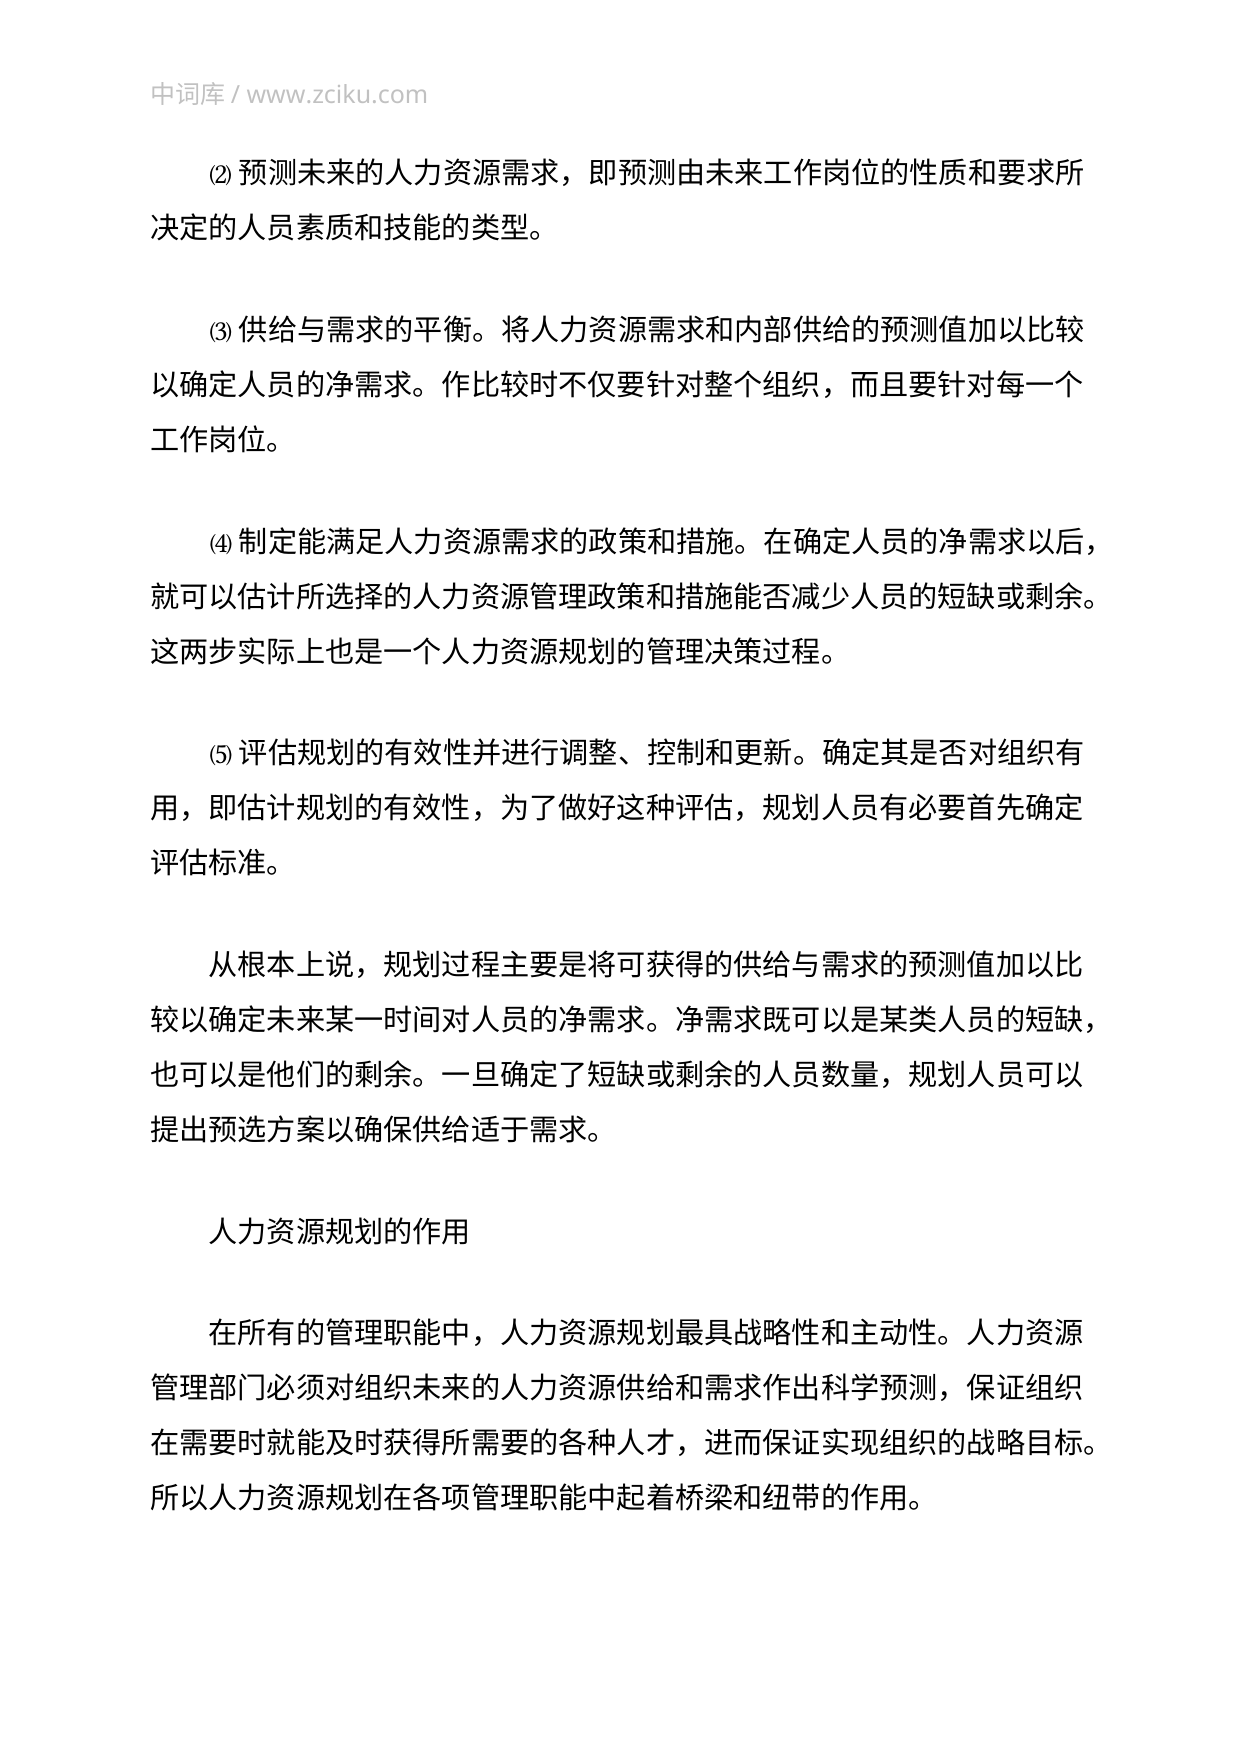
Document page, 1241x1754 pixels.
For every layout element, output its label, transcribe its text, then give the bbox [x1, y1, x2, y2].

text ⑸评估规划的有效性并进行调整、控制和更新。确定其是否对组织有用，即估计规划的有效性，为了做好这种评估，规划人员有必要首先确定评估标准。 [150, 730, 1090, 882]
text ⑵预测未来的人力资源需求，即预测由未来工作岗位的性质和要求所决定的人员素质和技能的类型。 [150, 150, 1090, 247]
text 从根本上说，规划过程主要是将可获得的供给与需求的预测值加以比较以确定未来某一时间对人员的净需求。净需求既可以是某类人员的短缺，也可以是他们的剩余。一旦确定了短缺或剩余的人员数量，规划人员可以提出预选方案以确保供给适于需求。 [150, 942, 1090, 1149]
text 人力资源规划的作用 [150, 1208, 1090, 1251]
text ⑶供给与需求的平衡。将人力资源需求和内部供给的预测值加以比较以确定人员的净需求。作比较时不仅要针对整个组织，而且要针对每一个工作岗位。 [150, 307, 1090, 459]
text 在所有的管理职能中，人力资源规划最具战略性和主动性。人力资源管理部门必须对组织未来的人力资源供给和需求作出科学预测，保证组织在需要时就能及时获得所需要的各种人才，进而保证实现组织的战略目标。所以人力资源规划在各项管理职能中起着桥梁和纽带的作用。 [150, 1310, 1090, 1517]
text ⑷制定能满足人力资源需求的政策和措施。在确定人员的净需求以后，就可以估计所选择的人力资源管理政策和措施能否减少人员的短缺或剩余。这两步实际上也是一个人力资源规划的管理决策过程。 [150, 518, 1090, 671]
